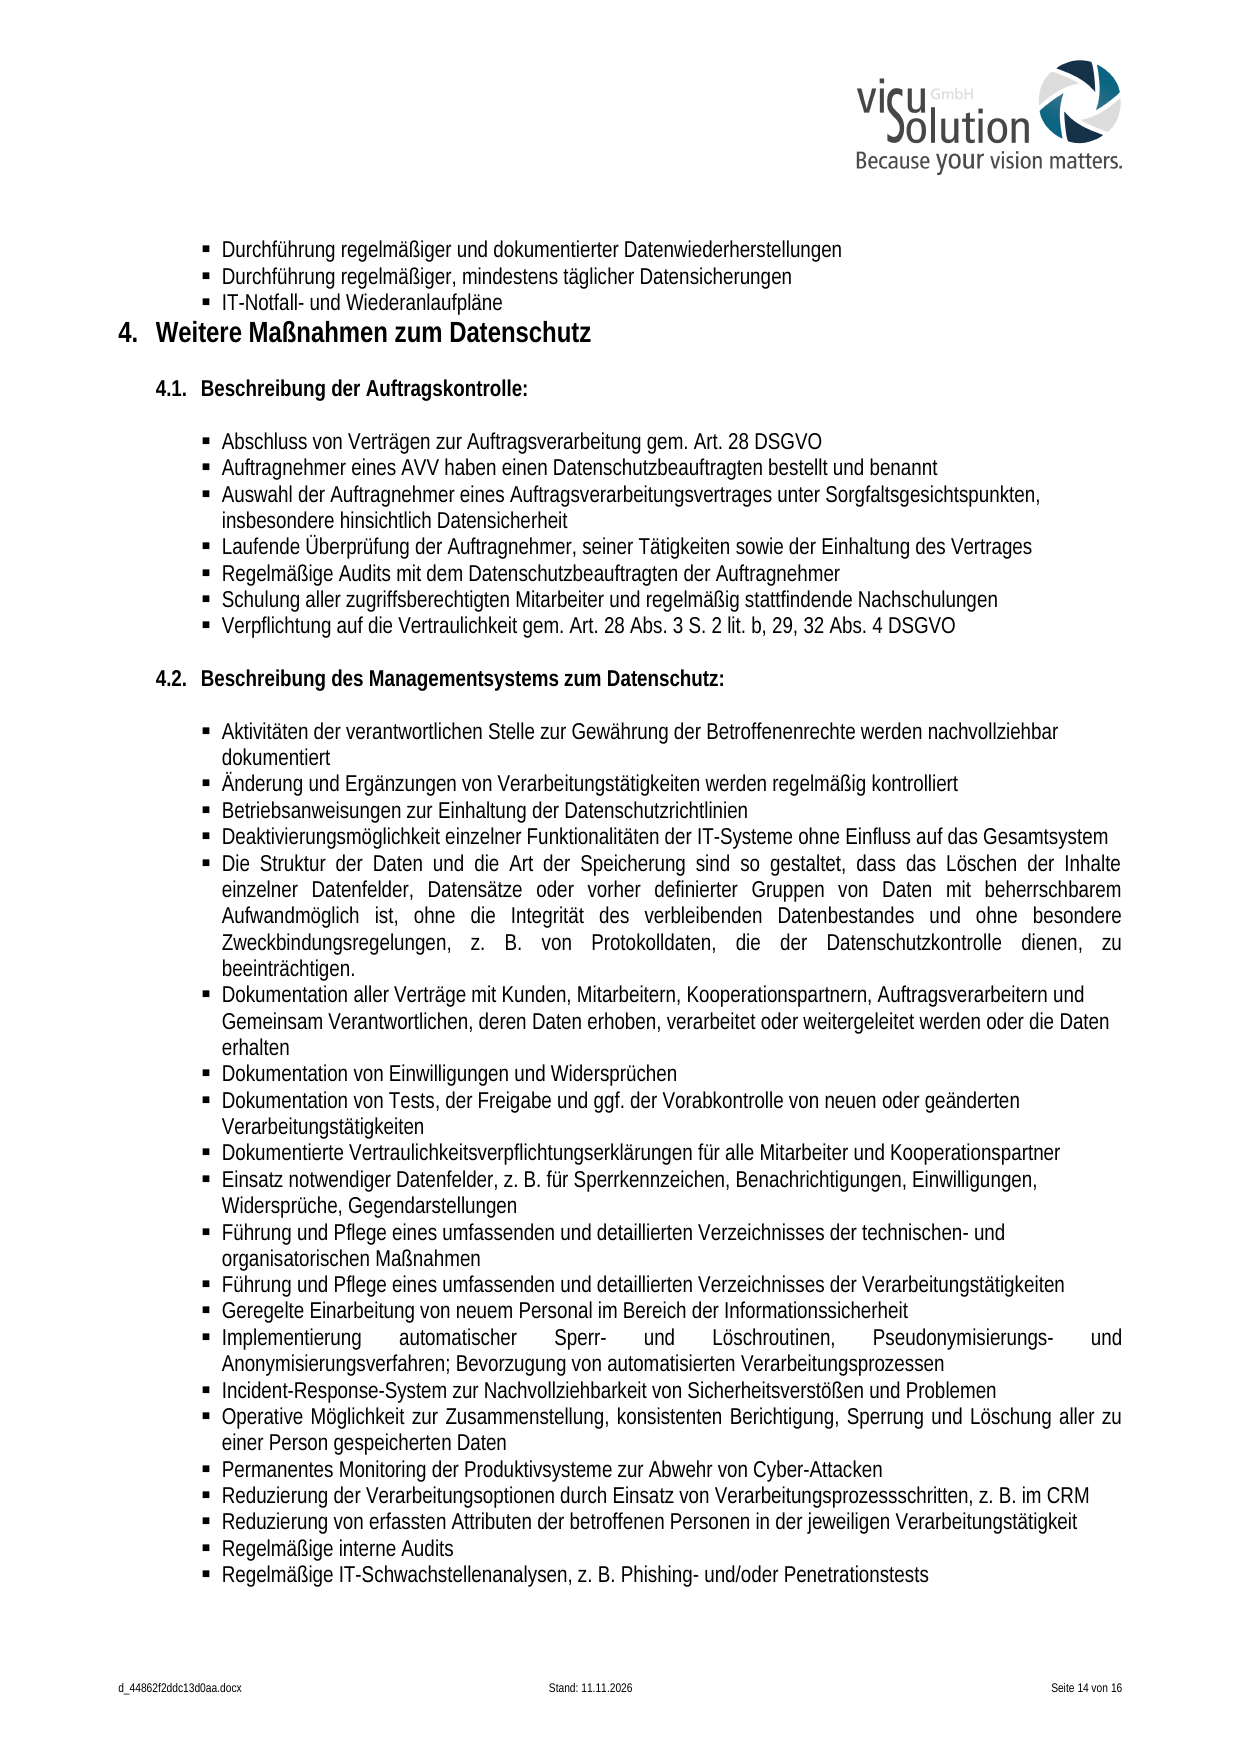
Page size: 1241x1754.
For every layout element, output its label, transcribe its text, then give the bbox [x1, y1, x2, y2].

list Auswahl der Auftragnehmer eines Auftragsverarbeitungsvertrages unter Sorgfaltsgesichtspunkten, insbesondere hinsichtlich Datensicherheit [201, 481, 1122, 533]
list Deaktivierungsmöglichkeit einzelner Funktionalitäten der IT-Systeme ohne Einfluss auf das Gesamtsystem [201, 823, 1122, 849]
list Incident-Response-System zur Nachvollziehbarkeit von Sicherheitsverstößen und Problemen [201, 1377, 1122, 1403]
list Implementierung automatischer Sperr- und Löschroutinen, Pseudonymisierungs- und Anonymisierungsverfahren; Bevorzugung von automatisierten Verarbeitungsprozessen [201, 1324, 1122, 1377]
list Dokumentation von Einwilligungen und Widersprüchen [201, 1060, 1122, 1087]
list Schulung aller zugriffsberechtigten Mitarbeiter und regelmäßig stattfindende Nachschulungen [201, 586, 1122, 612]
list Beschreibung der Auftragskontrolle: [156, 375, 1122, 401]
list Operative Möglichkeit zur Zusammenstellung, konsistenten Berichtigung, Sperrung und Löschung aller zu einer Person gespeicherten Daten [201, 1403, 1122, 1456]
list Beschreibung des Managementsystems zum Datenschutz: [156, 665, 1122, 691]
list Dokumentierte Vertraulichkeitsverpflichtungserklärungen für alle Mitarbeiter und Kooperationspartner [201, 1139, 1122, 1166]
list Regelmäßige interne Audits [201, 1535, 1122, 1561]
picture [855, 29, 1123, 207]
list Regelmäßige Audits mit dem Datenschutzbeauftragten der Auftragnehmer [201, 559, 1122, 586]
list Weitere Maßnahmen zum Datenschutz [118, 315, 1122, 349]
list Aktivitäten der verantwortlichen Stelle zur Gewährung der Betroffenenrechte werden nachvollziehbar dokumentiert [201, 718, 1122, 770]
list Reduzierung von erfassten Attributen der betroffenen Personen in der jeweiligen Verarbeitungstätigkeit [201, 1508, 1122, 1535]
list Durchführung regelmäßiger, mindestens täglicher Datensicherungen [201, 263, 1122, 289]
list Führung und Pflege eines umfassenden und detaillierten Verzeichnisses der Verarbeitungstätigkeiten [201, 1271, 1122, 1297]
list Laufende Überprüfung der Auftragnehmer, seiner Tätigkeiten sowie der Einhaltung des Vertrages [201, 533, 1122, 559]
list Führung und Pflege eines umfassenden und detaillierten Verzeichnisses der technischen- und organisatorischen Maßnahmen [201, 1218, 1122, 1271]
list Permanentes Monitoring der Produktivsysteme zur Abwehr von Cyber-Attacken [201, 1456, 1122, 1482]
list IT-Notfall- und Wiederanlaufpläne [201, 289, 1122, 315]
list Durchführung regelmäßiger und dokumentierter Datenwiederherstellungen [201, 236, 1122, 263]
list Regelmäßige IT-Schwachstellenanalysen, z. B. Phishing- und/oder Penetrationstests [201, 1561, 1122, 1587]
list Abschluss von Verträgen zur Auftragsverarbeitung gem. Art. 28 DSGVO [201, 428, 1122, 454]
list Reduzierung der Verarbeitungsoptionen durch Einsatz von Verarbeitungsprozessschritten, z. B. im CRM [201, 1482, 1122, 1508]
list Betriebsanweisungen zur Einhaltung der Datenschutzrichtlinien [201, 797, 1122, 823]
list Änderung und Ergänzungen von Verarbeitungstätigkeiten werden regelmäßig kontrolliert [201, 770, 1122, 797]
list Geregelte Einarbeitung von neuem Personal im Bereich der Informationssicherheit [201, 1297, 1122, 1324]
list Die Struktur der Daten und die Art der Speicherung sind so gestaltet, dass das Löschen der Inhalte einzelner Datenfelder, Datensätze oder vorher definierter Gruppen von Daten mit beherrschbarem Aufwandmöglich ist, ohne die Integrität des verbleibenden Datenbestandes und ohne besondere Zweckbindungsregelungen, z. B. von Protokolldaten, die der Datenschutzkontrolle dienen, zu beeinträchtigen. [201, 849, 1122, 981]
list Einsatz notwendiger Datenfelder, z. B. für Sperrkennzeichen, Benachrichtigungen, Einwilligungen, Widersprüche, Gegendarstellungen [201, 1166, 1122, 1218]
list Dokumentation aller Verträge mit Kunden, Mitarbeitern, Kooperationspartnern, Auftragsverarbeitern und Gemeinsam Verantwortlichen, deren Daten erhoben, verarbeitet oder weitergeleitet werden oder die Daten erhalten [201, 981, 1122, 1060]
list Auftragnehmer eines AVV haben einen Datenschutzbeauftragten bestellt und benannt [201, 454, 1122, 481]
list Dokumentation von Tests, der Freigabe und ggf. der Vorabkontrolle von neuen oder geänderten Verarbeitungstätigkeiten [201, 1087, 1122, 1139]
list Verpflichtung auf die Vertraulichkeit gem. Art. 28 Abs. 3 S. 2 lit. b, 29, 32 Abs. 4 DSGVO [201, 612, 1122, 639]
